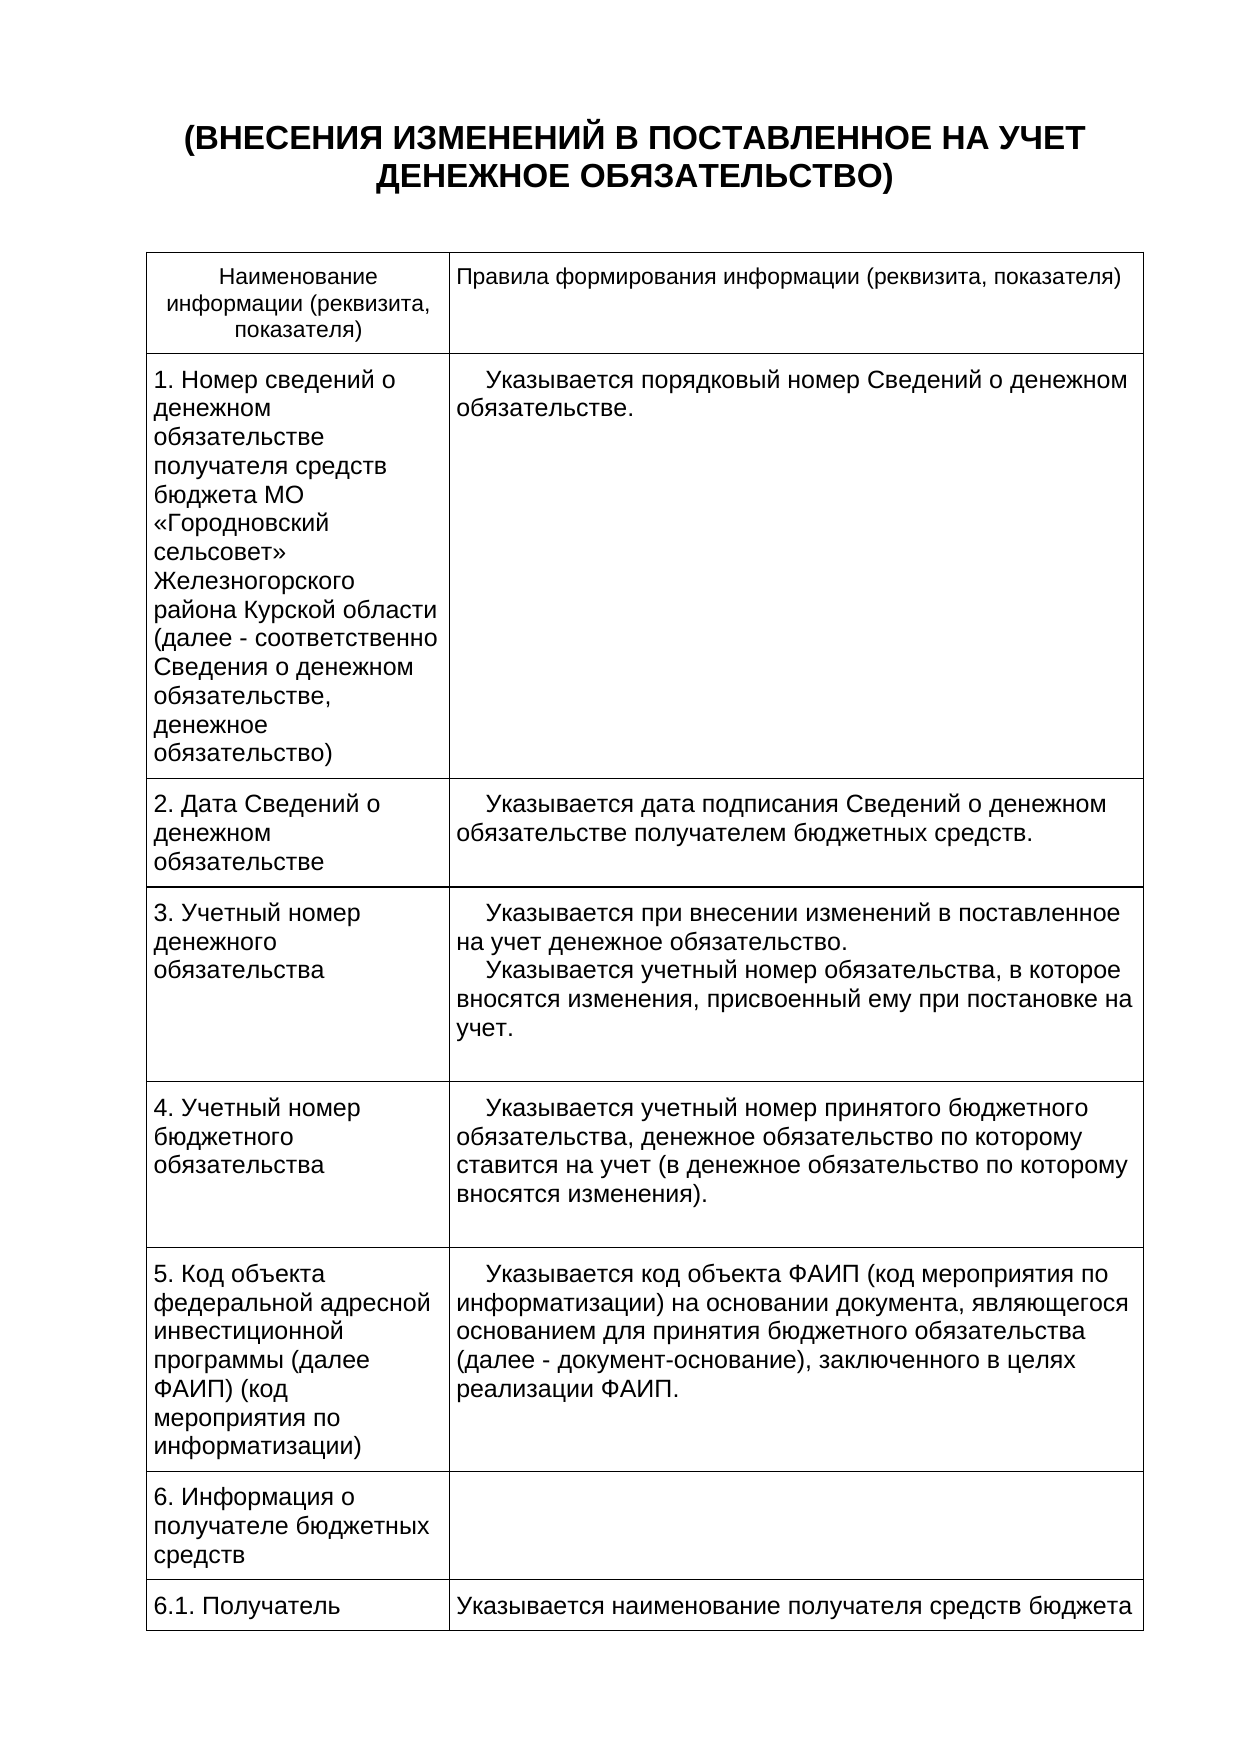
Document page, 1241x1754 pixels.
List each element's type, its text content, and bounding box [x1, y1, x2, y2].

table_cell 1. Номер сведений о денежном обязательстве получателя средств бюджета МО «Городновский сельсовет» Железногорского района Курской области (далее - соответственно Сведения о денежном обязательстве, денежное обязательство) [147, 354, 449, 778]
table_cell 2. Дата Сведений о денежном обязательстве [147, 779, 449, 886]
table_cell 3. Учетный номер денежного обязательства [147, 888, 449, 1081]
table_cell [147, 1580, 449, 1630]
table_cell 4. Учетный номер бюджетного обязательства [147, 1082, 449, 1247]
table_cell 6. Информация о получателе бюджетных средств [147, 1472, 449, 1579]
table_cell 5. Код объекта федеральной адресной инвестиционной программы (далее ФАИП) (код мероприятия по информатизации) [147, 1248, 449, 1471]
title (ВНЕСЕНИЯ ИЗМЕНЕНИЙ В ПОСТАВЛЕННОЕ НА УЧЕТ [159, 118, 1110, 157]
table_cell Указывается при внесении изменений в поставленное на учет денежное обязательство. Указывается учетный номер обязательства, в которое вносятся изменения, присвоенный ему при постановке на учет. [450, 888, 1143, 1081]
table_cell Указывается код объекта ФАИП (код мероприятия по информатизации) на основании документа, являющегося основанием для принятия бюджетного обязательства (далее - документ-основание), заключенного в целях реализации ФАИП. [450, 1248, 1143, 1471]
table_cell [450, 1580, 1143, 1630]
table_cell Указывается порядковый номер Сведений о денежном обязательстве. [450, 354, 1143, 778]
table_header Правила формирования информации (реквизита, показателя) [450, 253, 1143, 353]
table_cell [450, 1472, 1143, 1579]
table_header Наименование информации (реквизита, показателя) [147, 253, 449, 353]
title ДЕНЕЖНОЕ ОБЯЗАТЕЛЬСТВО) [159, 157, 1110, 195]
table_cell Указывается дата подписания Сведений о денежном обязательстве получателем бюджетных средств. [450, 779, 1143, 886]
table_cell Указывается учетный номер принятого бюджетного обязательства, денежное обязательство по которому ставится на учет (в денежное обязательство по которому вносятся изменения). [450, 1082, 1143, 1247]
